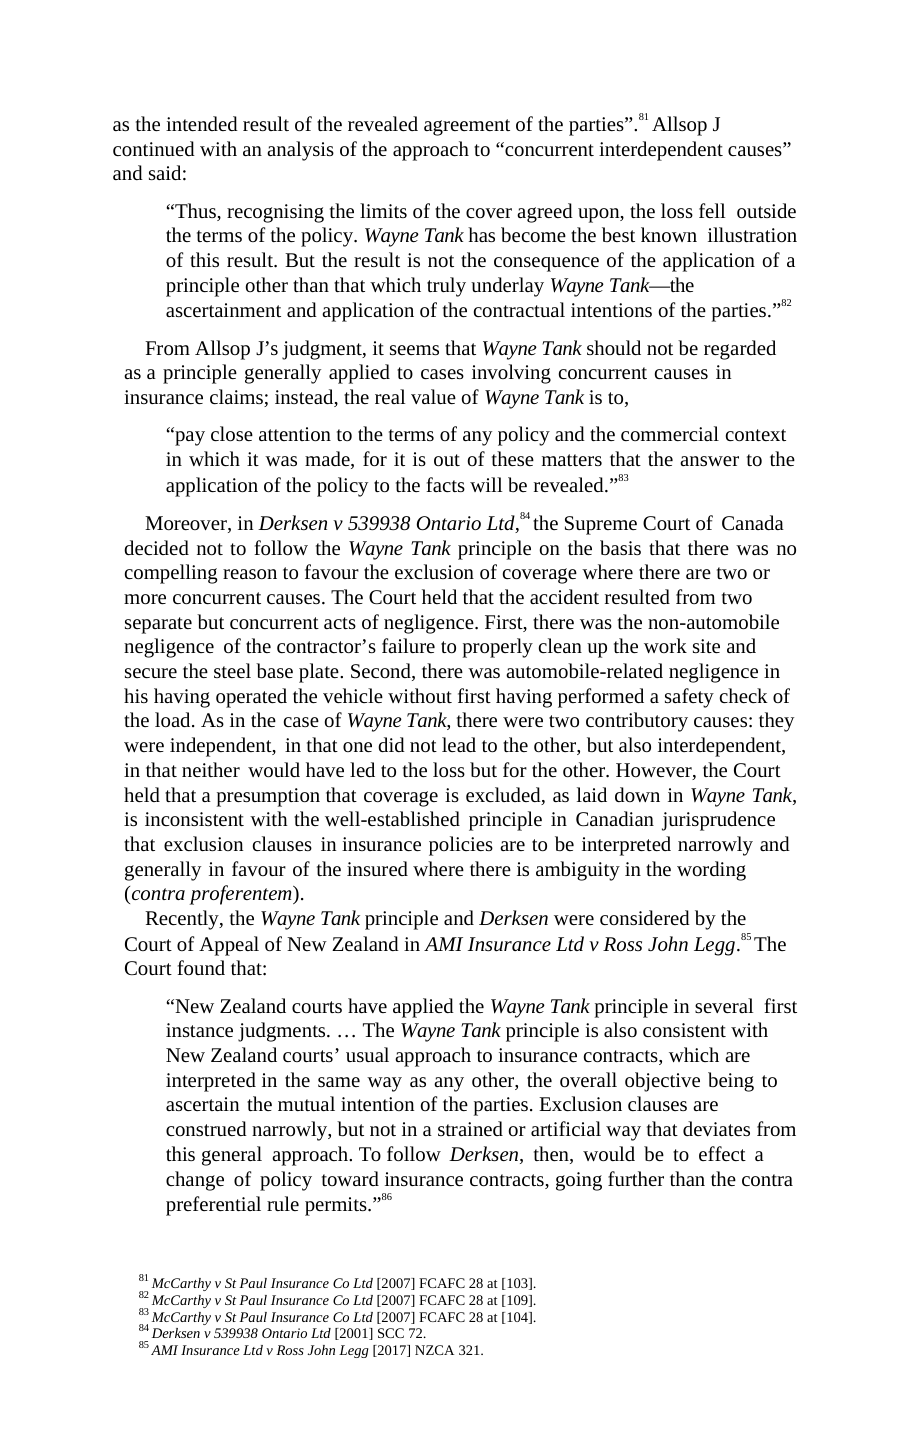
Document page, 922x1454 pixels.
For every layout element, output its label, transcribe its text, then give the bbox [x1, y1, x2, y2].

text “Thus, recognising the limits of the cover agreed upon, the loss fell outside the terms of the policy. Wayne Tank has become the best known illustration of this result. But the result is not the consequence of the application of a principle other than that which truly underlay Wayne Tank—the ascertainment and application of the contractual intentions of the parties.”82 [166, 198, 798, 322]
text Recently, the Wayne Tank principle and Derksen were considered by the Court of Appeal of New Zealand in AMI Insurance Ltd v Ross John Legg.85 The Court found that: [124, 906, 798, 980]
text “pay close attention to the terms of any policy and the commercial context in which it was made, for it is out of these matters that the answer to the application of the policy to the facts will be revealed.”83 [166, 422, 798, 497]
text as the intended result of the revealed agreement of the parties”.81 Allsop J continued with an analysis of the approach to “concurrent interdependent causes” and said: [112, 111, 798, 185]
text “New Zealand courts have applied the Wayne Tank principle in several first instance judgments. … The Wayne Tank principle is also consistent with New Zealand courts’ usual approach to insurance contracts, which are interpreted in the same way as any other, the overall objective being to ascertain the mutual intention of the parties. Exclusion clauses are construed narrowly, but not in a strained or artificial way that deviates from this general approach. To follow Derksen, then, would be to effect a change of policy toward insurance contracts, going further than the contra preferential rule permits.”86 [166, 994, 798, 1216]
text Moreover, in Derksen v 539938 Ontario Ltd,84 the Supreme Court of Canada decided not to follow the Wayne Tank principle on the basis that there was no compelling reason to favour the exclusion of coverage where there are two or more concurrent causes. The Court held that the accident resulted from two separate but concurrent acts of negligence. First, there was the non-automobile negligence of the contractor’s failure to properly clean up the work site and secure the steel base plate. Second, there was automobile-related negligence in his having operated the vehicle without first having performed a safety check of the load. As in the case of Wayne Tank, there were two contributory causes: they were independent, in that one did not lead to the other, but also interdependent, in that neither would have led to the loss but for the other. However, the Court held that a presumption that coverage is excluded, as laid down in Wayne Tank, is inconsistent with the well-established principle in Canadian jurisprudence that exclusion clauses in insurance policies are to be interpreted narrowly and generally in favour of the insured where there is ambiguity in the wording (contra proferentem). [124, 510, 798, 905]
text From Allsop J’s judgment, it seems that Wayne Tank should not be regarded as a principle generally applied to cases involving concurrent causes in insurance claims; instead, the real value of Wayne Tank is to, [124, 336, 798, 409]
text 83 McCarthy v St Paul Insurance Co Ltd [2007] FCAFC 28 at [104]. [138, 1309, 801, 1326]
text 81 McCarthy v St Paul Insurance Co Ltd [2007] FCAFC 28 at [103]. [138, 1274, 801, 1292]
text 84 Derksen v 539938 Ontario Ltd [2001] SCC 72. [138, 1326, 801, 1342]
text 82 McCarthy v St Paul Insurance Co Ltd [2007] FCAFC 28 at [109]. [138, 1292, 801, 1309]
text 85 AMI Insurance Ltd v Ross John Legg [2017] NZCA 321. [138, 1342, 801, 1359]
